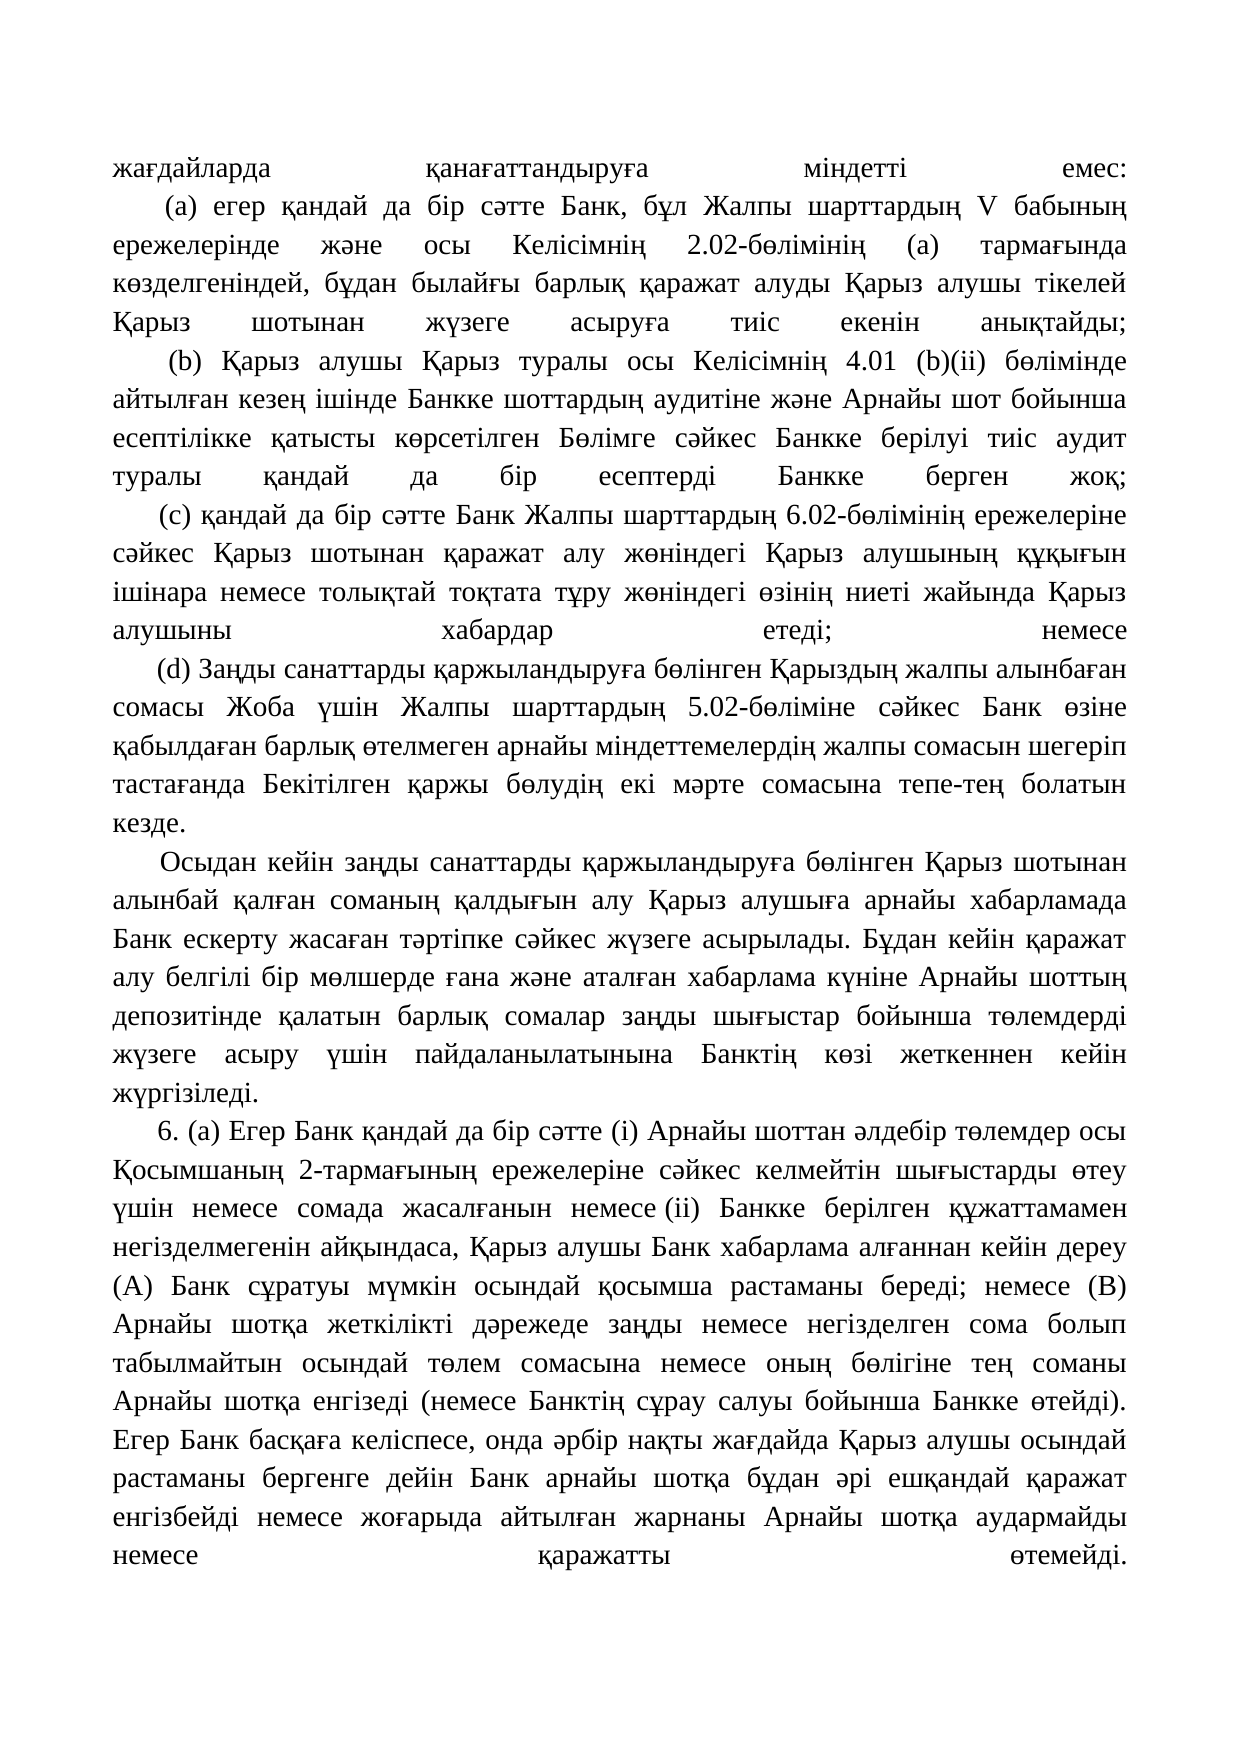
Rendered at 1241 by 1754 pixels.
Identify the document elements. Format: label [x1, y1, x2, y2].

text [112, 150, 1128, 1571]
